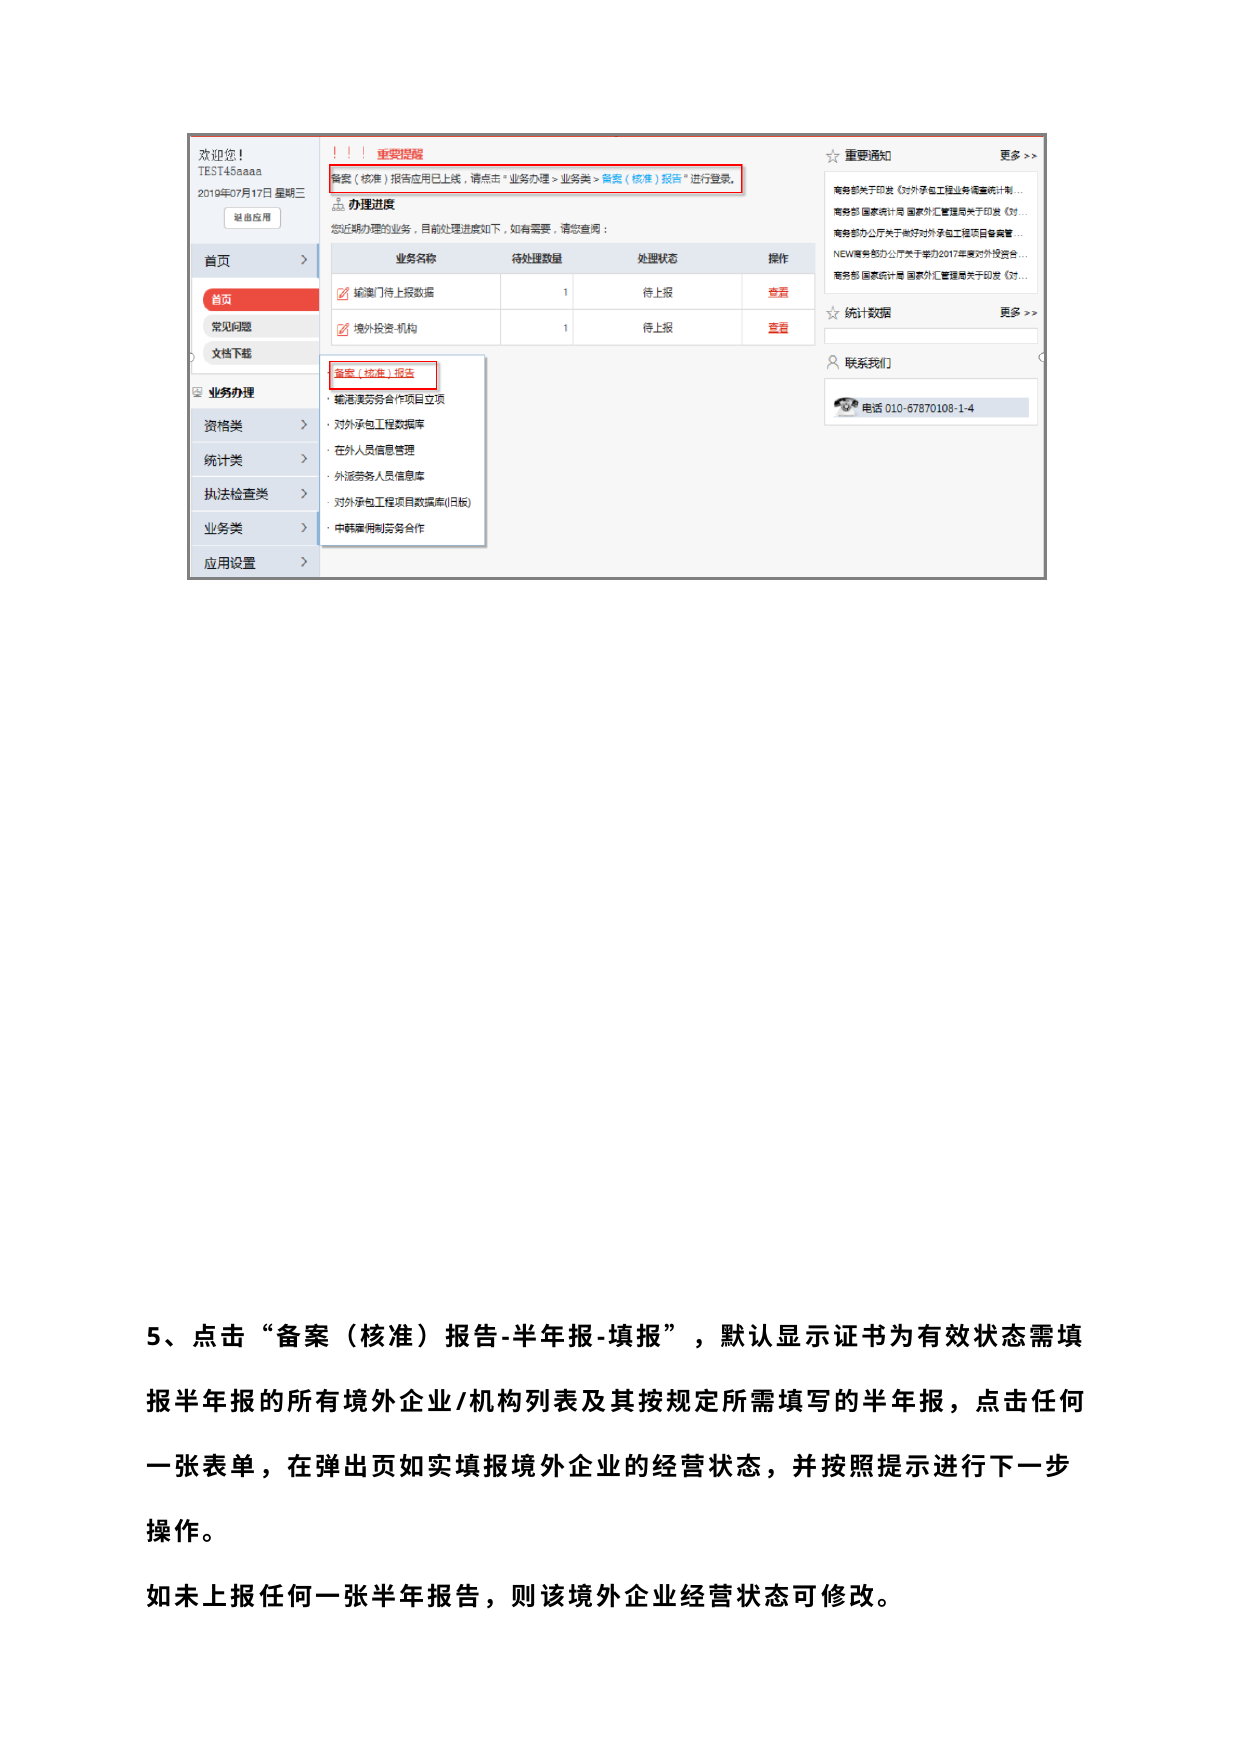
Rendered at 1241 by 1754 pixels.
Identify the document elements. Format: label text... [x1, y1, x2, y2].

list 如未上报任何一张半年报告，则该境外企业经营状态可修改。 [146, 1562, 1088, 1627]
list 5、点击“备案（核准）报告-半年报-填报”，默认显示证书为有效状态需填报半年报的所有境外企业/机构列表及其按规定所需填写的半年报，点击任何一张表单，在弹出页如实填报境外企业的经营状态，并按照提示进行下一步操作。 [146, 1302, 1088, 1562]
picture [190, 136, 1044, 577]
